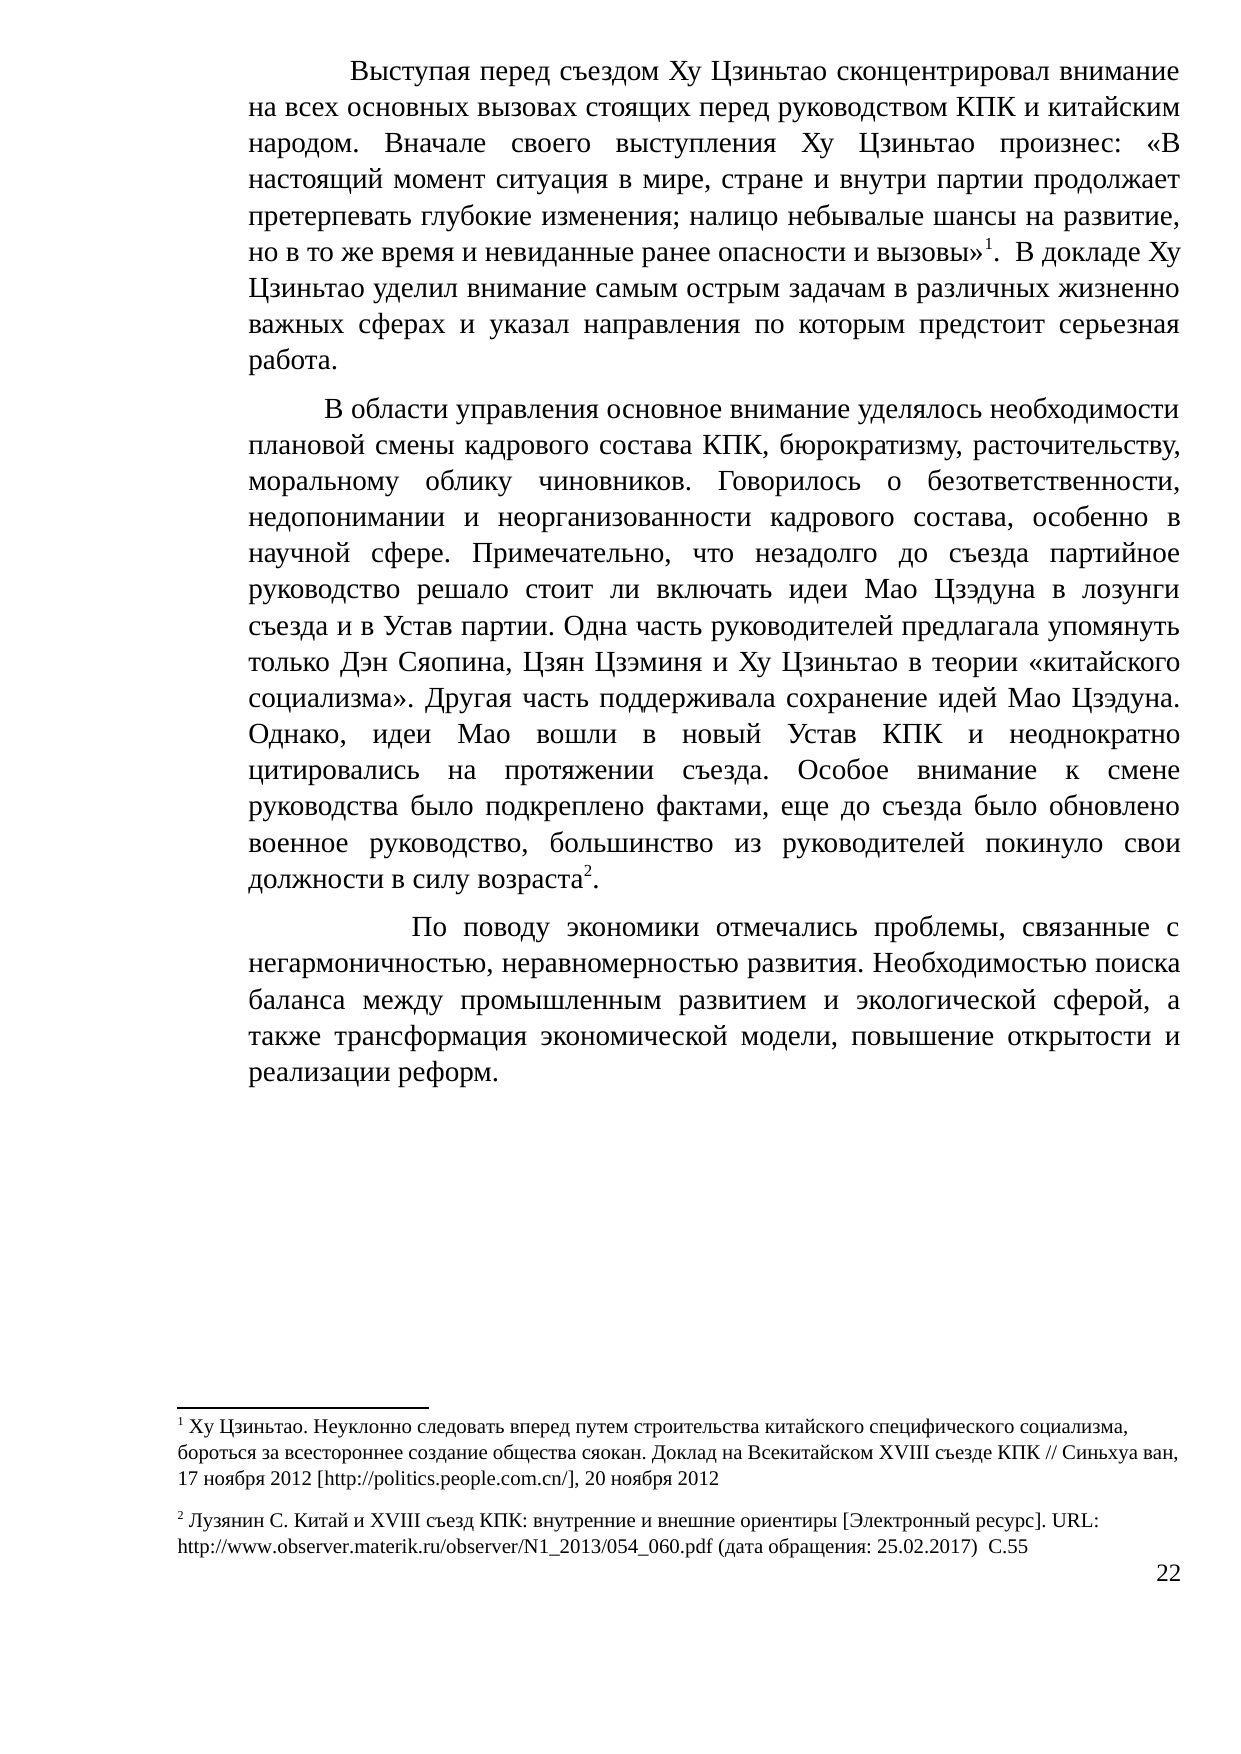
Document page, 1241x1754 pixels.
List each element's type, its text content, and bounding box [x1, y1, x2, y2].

subtitle В области управления основное внимание уделялось необходимости плановой смены кадрового состава КПК, бюрократизму, расточительству, моральному облику чиновников. Говорилось о безответственности, недопонимании и неорганизованности кадрового состава, особенно в научной сфере. Примечательно, что незадолго до съезда партийное руководство решало стоит ли включать идеи Мао Цзэдуна в лозунги съезда и в Устав партии. Одна часть руководителей предлагала упомянуть только Дэн Сяопина, Цзян Цзэминя и Ху Цзиньтао в теории «китайского социализма». Другая часть поддерживала сохранение идей Мао Цзэдуна. Однако, идеи Мао вошли в новый Устав КПК и неоднократно цитировались на протяжении съезда. Особое внимание к смене руководства было подкреплено фактами, еще до съезда было обновлено военное руководство, большинство из руководителей покинуло свои должности в силу возраста. [248, 391, 1181, 894]
subtitle Выступая перед съездом Ху Цзиньтао сконцентрировал внимание на всех основных вызовах стоящих перед руководством КПК и китайским народом. Вначале своего выступления Ху Цзиньтао произнес: «В настоящий момент ситуация в мире, стране и внутри партии продолжает претерпевать глубокие изменения; налицо небывалые шансы на развитие, но в то же время и невиданные ранее опасности и вызовы». В докладе Ху Цзиньтао уделил внимание самым острым задачам в различных жизненно важных сферах и указал направления по которым предстоит серьезная работа. [248, 53, 1181, 376]
subtitle По поводу экономики отмечались проблемы, связанные с негармоничностью, неравномерностью развития. Необходимостью поиска баланса между промышленным развитием и экологической сферой, а также трансформация экономической модели, повышение открытости и реализации реформ. [248, 909, 1181, 1088]
